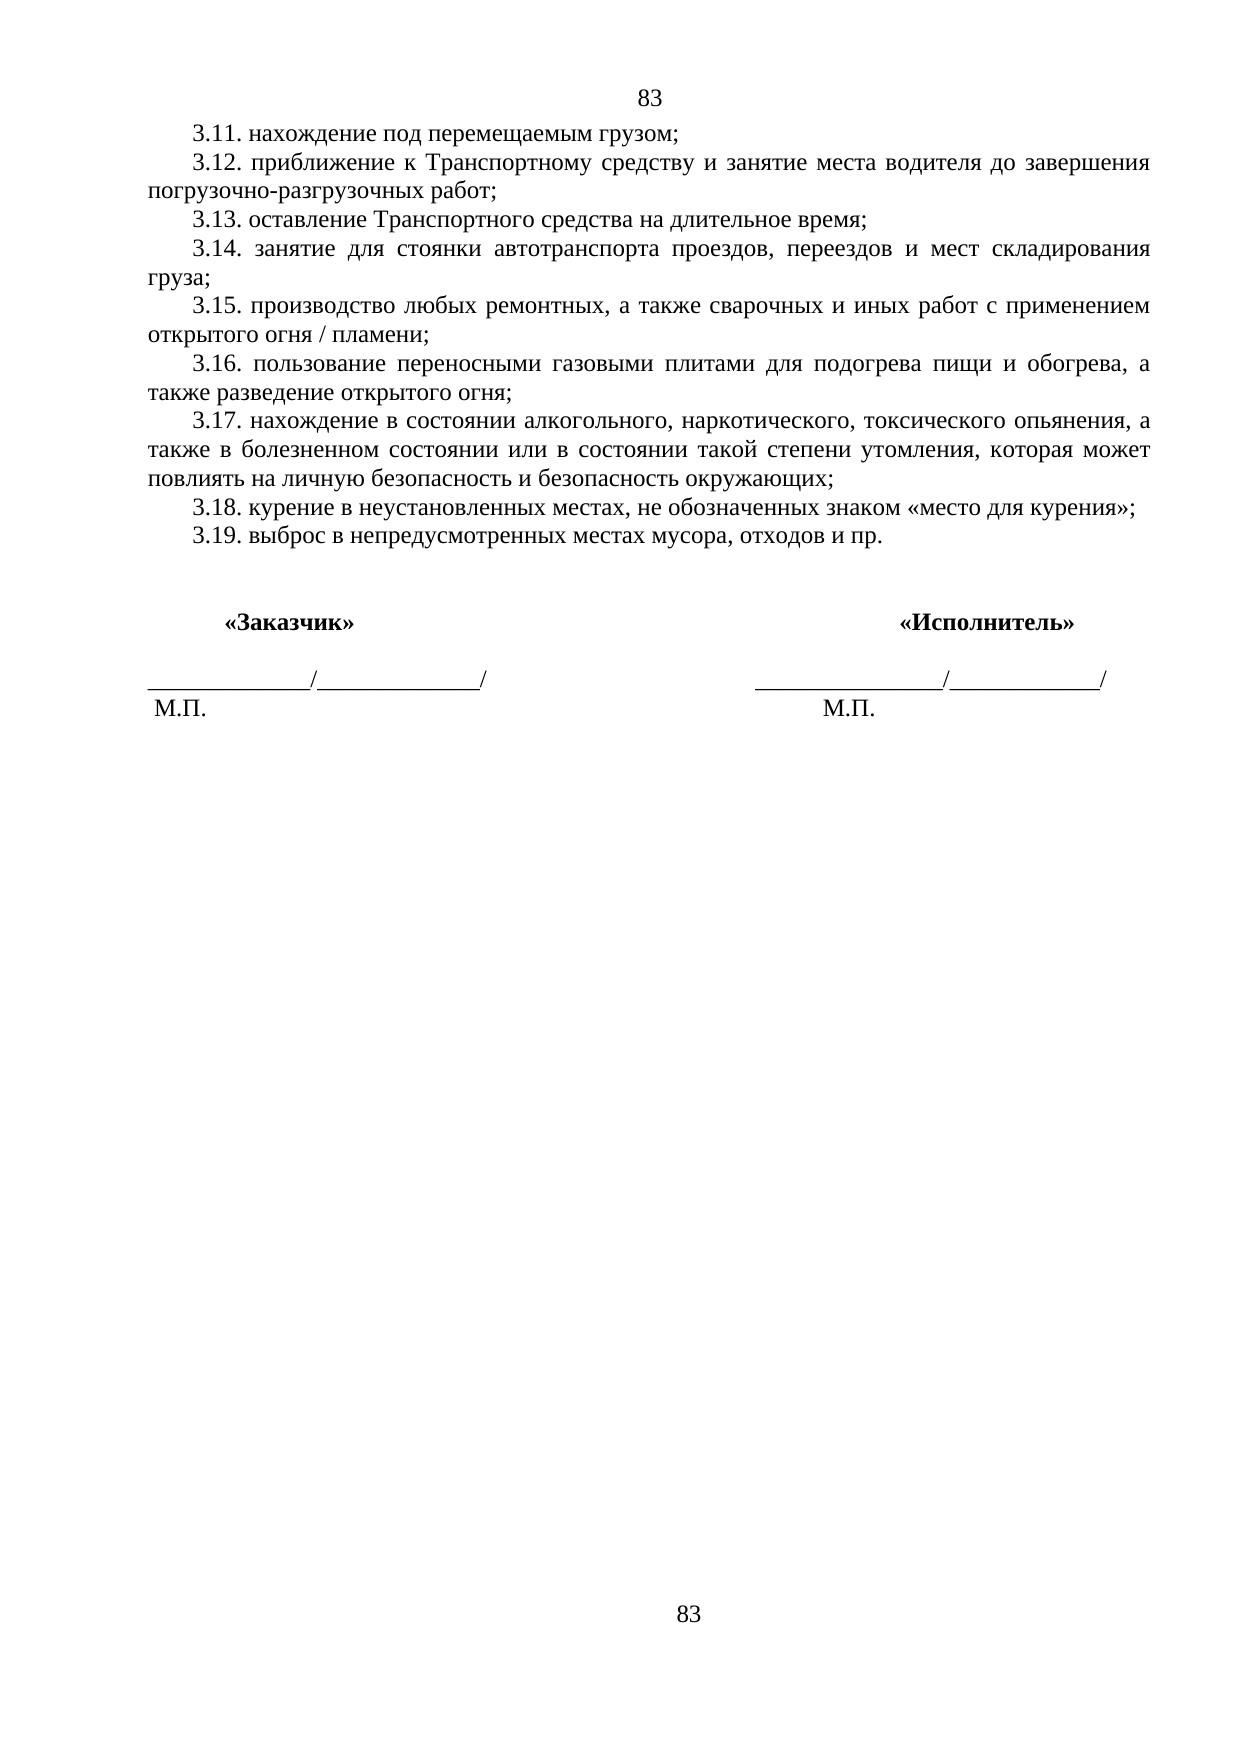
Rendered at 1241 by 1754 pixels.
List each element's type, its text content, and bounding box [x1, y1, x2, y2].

text 3.15. производство любых ремонтных, а также сварочных и иных работ с применением открытого огня / пламени; [148, 291, 1152, 348]
text 3.16. пользование переносными газовыми плитами для подогрева пищи и обогрева, а также разведение открытого огня; [148, 348, 1152, 406]
text _____________/_____________/ _______________/____________/ [148, 664, 1152, 693]
text «Заказчик» «Исполнитель» [148, 607, 1152, 636]
text 3.11. нахождение под перемещаемым грузом; [148, 118, 1152, 147]
text 3.13. оставление Транспортного средства на длительное время; [148, 204, 1152, 233]
text 3.17. нахождение в состоянии алкогольного, наркотического, токсического опьянения, а также в болезненном состоянии или в состоянии такой степени утомления, которая может повлиять на личную безопасность и безопасность окружающих; [148, 406, 1152, 492]
text 3.19. выброс в непредусмотренных местах мусора, отходов и пр. [148, 521, 1152, 549]
text М.П. М.П. [148, 693, 1152, 722]
text 3.12. приближение к Транспортному средству и занятие места водителя до завершения погрузочно-разгрузочных работ; [148, 147, 1152, 204]
text 3.14. занятие для стоянки автотранспорта проездов, переездов и мест складирования груза; [148, 233, 1152, 291]
text 3.18. курение в неустановленных местах, не обозначенных знаком «место для курения»; [148, 492, 1152, 521]
